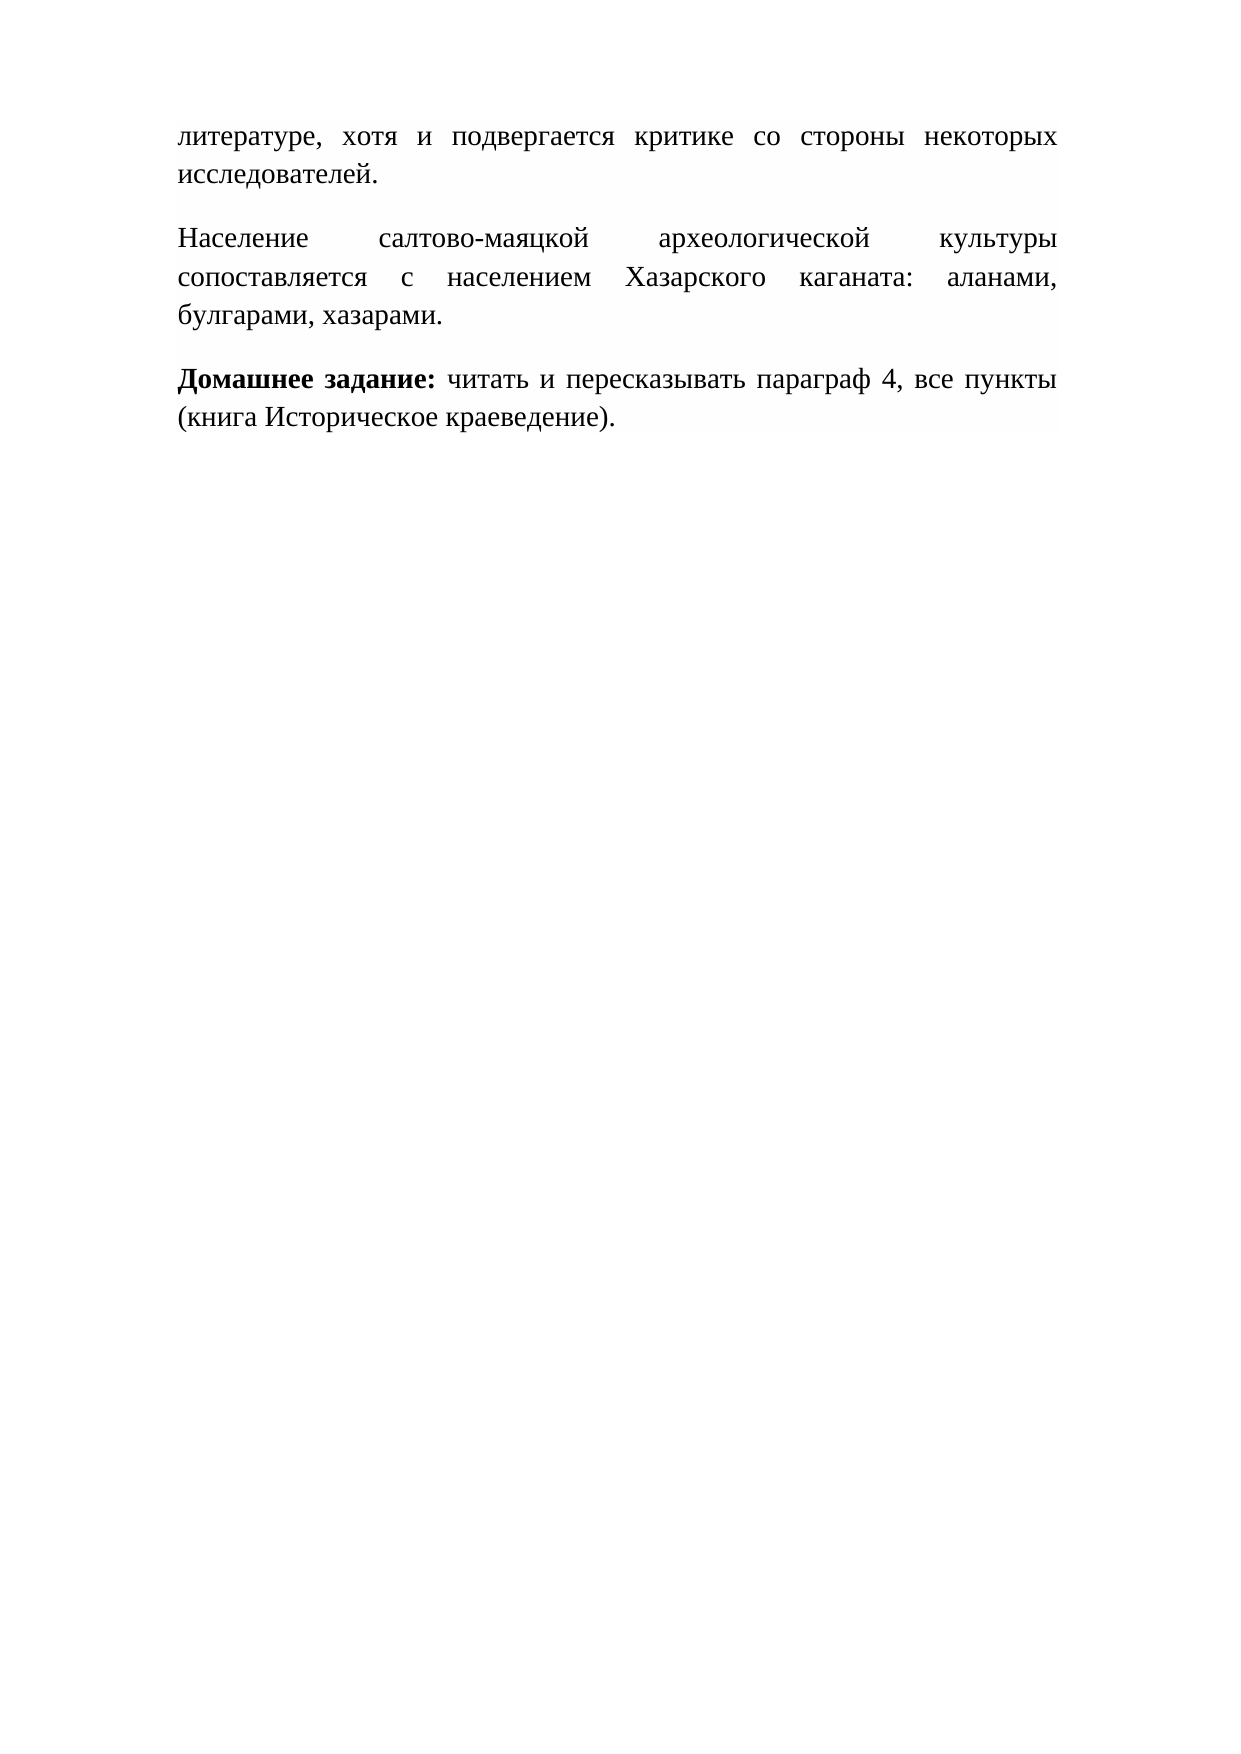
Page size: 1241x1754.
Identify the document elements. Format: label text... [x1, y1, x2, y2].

text Домашнее задание: читать и пересказывать параграф 4, все пункты (книга Историческое краеведение). [177, 361, 1058, 433]
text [177, 118, 1058, 190]
text Население салтово-маяцкой археологической культуры сопоставляется с населением Хазарского каганата: аланами, булгарами, хазарами. [177, 220, 1058, 331]
